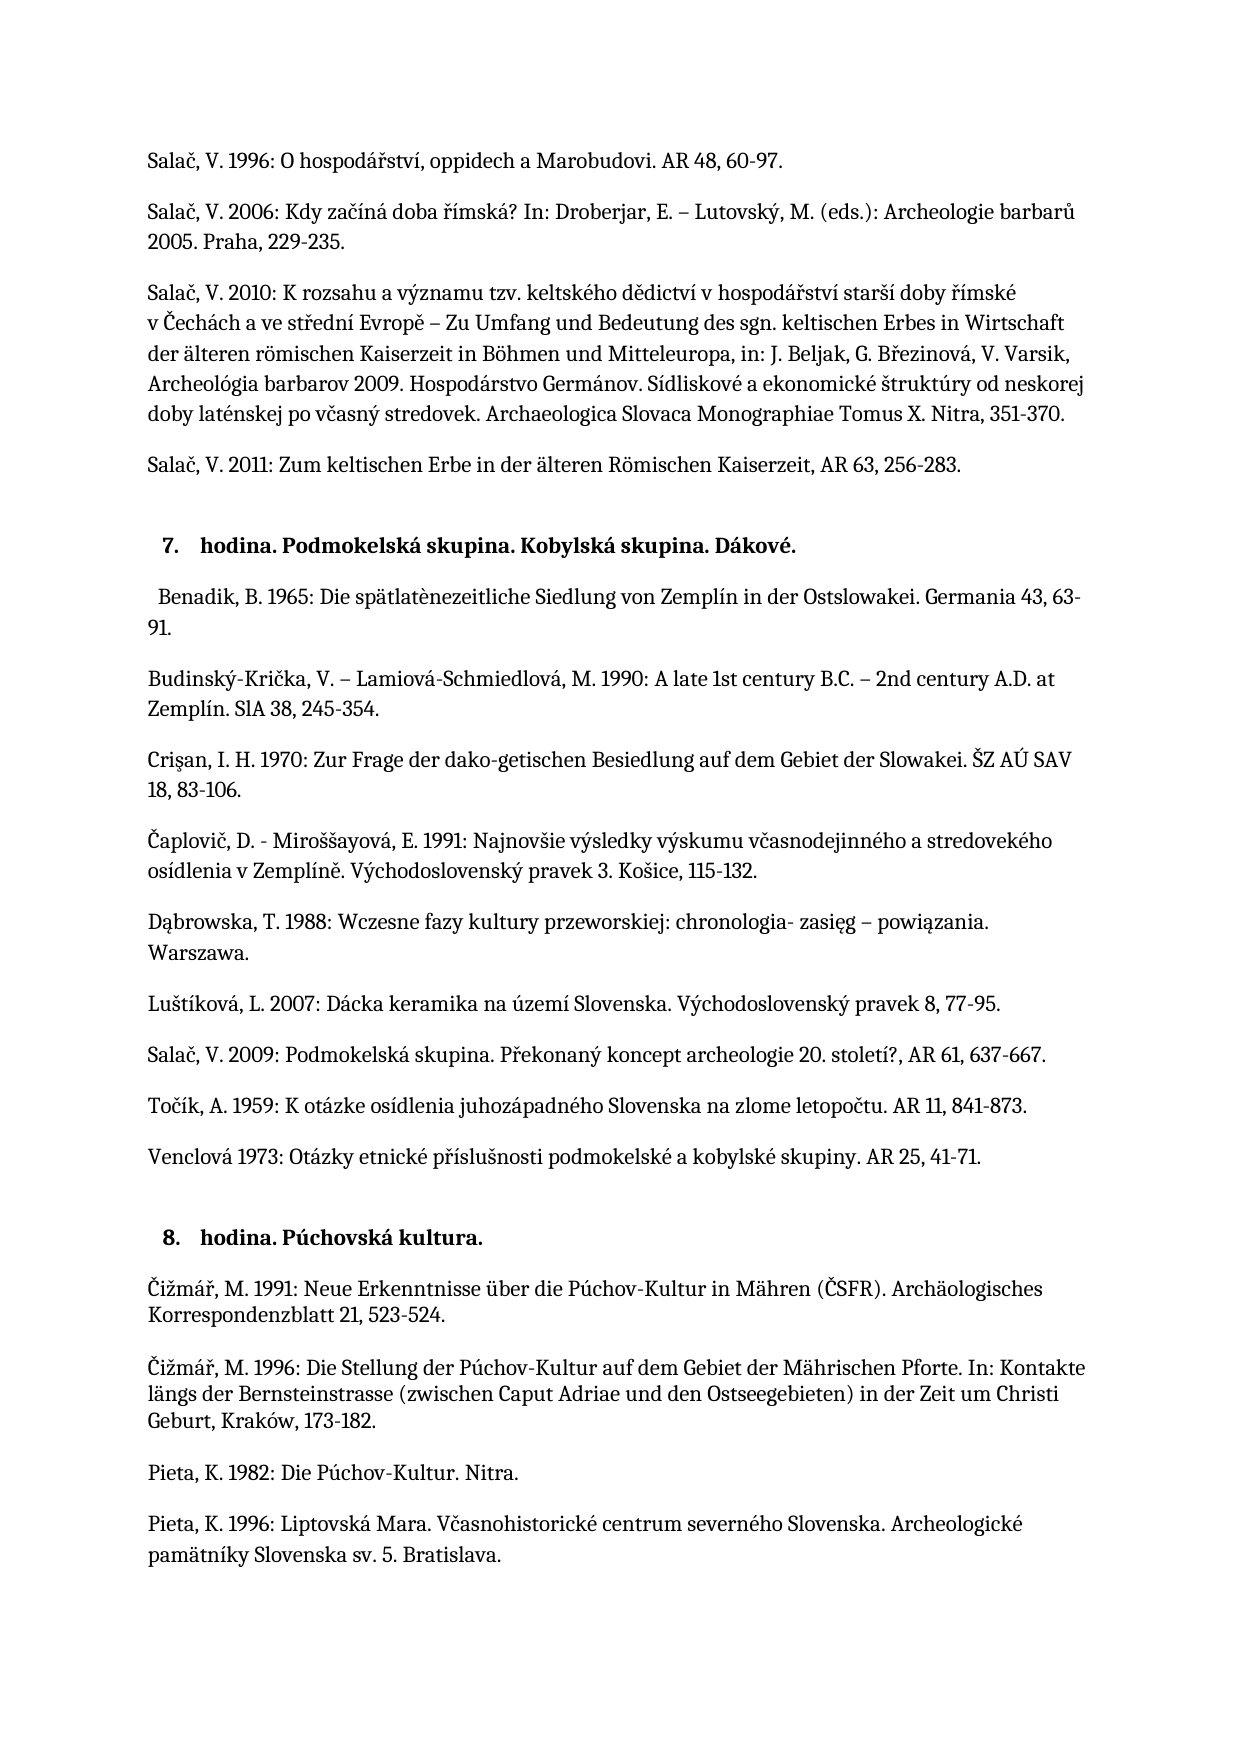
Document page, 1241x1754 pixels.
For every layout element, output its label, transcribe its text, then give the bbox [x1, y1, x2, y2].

text Luštíková, L. 2007: Dácka keramika na území Slovenska. Východoslovenský pravek 8, 77-95. [148, 990, 1093, 1017]
text Dąbrowska, T. 1988: Wczesne fazy kultury przeworskiej: chronologia- zasięg – powiązania. Warszawa. [148, 909, 1093, 966]
text Pieta, K. 1996: Liptovská Mara. Včasnohistorické centrum severného Slovenska. Archeologické pamätníky Slovenska sv. 5. Bratislava. [148, 1511, 1093, 1568]
text Salač, V. 2010: K rozsahu a významu tzv. keltského dědictví v hospodářství starší doby římské v Čechách a ve střední Evropě – Zu Umfang und Bedeutung des sgn. keltischen Erbes in Wirtschaft der älteren römischen Kaiserzeit in Böhmen und Mitteleuropa, in: J. Beljak, G. Březinová, V. Varsik, Archeológia barbarov 2009. Hospodárstvo Germánov. Sídliskové a ekonomické štruktúry od neskorej doby laténskej po včasný stredovek. Archaeologica Slovaca Monographiae Tomus X. Nitra, 351-370. [148, 280, 1093, 427]
text Točík, A. 1959: K otázke osídlenia juhozápadného Slovenska na zlome letopočtu. AR 11, 841-873. [148, 1092, 1093, 1119]
text Salač, V. 2011: Zum keltischen Erbe in der älteren Römischen Kaiserzeit, AR 63, 256-283. [148, 452, 1093, 478]
text Venclová 1973: Otázky etnické příslušnosti podmokelské a kobylské skupiny. AR 25, 41-71. [148, 1143, 1093, 1170]
text Budinský-Krička, V. – Lamiová-Schmiedlová, M. 1990: A late 1st century B.C. – 2nd century A.D. at Zemplín. SlA 38, 245-354. [148, 665, 1093, 722]
text Salač, V. 2009: Podmokelská skupina. Překonaný koncept archeologie 20. století?, AR 61, 637-667. [148, 1041, 1093, 1068]
text Čižmář, M. 1996: Die Stellung der Púchov-Kultur auf dem Gebiet der Mährischen Pforte. In: Kontakte längs der Bernsteinstrasse (zwischen Caput Adriae und den Ostseegebieten) in der Zeit um Christi Geburt, Kraków, 173-182. [148, 1355, 1093, 1434]
text Čaplovič, D. - Miroššayová, E. 1991: Najnovšie výsledky výskumu včasnodejinného a stredovekého osídlenia v Zemplíně. Východoslovenský pravek 3. Košice, 115-132. [148, 828, 1093, 884]
text Salač, V. 2006: Kdy začíná doba římská? In: Droberjar, E. – Lutovský, M. (eds.): Archeologie barbarů 2005. Praha, 229-235. [148, 199, 1093, 255]
text Čižmář, M. 1991: Neue Erkenntnisse über die Púchov-Kultur in Mähren (ČSFR). Archäologisches Korrespondenzblatt 21, 523-524. [148, 1276, 1093, 1328]
list hodina. Púchovská kultura. [162, 1225, 1093, 1251]
list hodina. Podmokelská skupina. Kobylská skupina. Dákové. [162, 533, 1093, 559]
text Benadik, B. 1965: Die spätlatènezeitliche Siedlung von Zemplín in der Ostslowakei. Germania 43, 63-91. [148, 584, 1093, 641]
text Pieta, K. 1982: Die Púchov-Kultur. Nitra. [148, 1460, 1093, 1487]
text Crişan, I. H. 1970: Zur Frage der dako-getischen Besiedlung auf dem Gebiet der Slowakei. ŠZ AÚ SAV 18, 83-106. [148, 747, 1093, 803]
text Salač, V. 1996: O hospodářství, oppidech a Marobudovi. AR 48, 60-97. [148, 148, 1093, 174]
